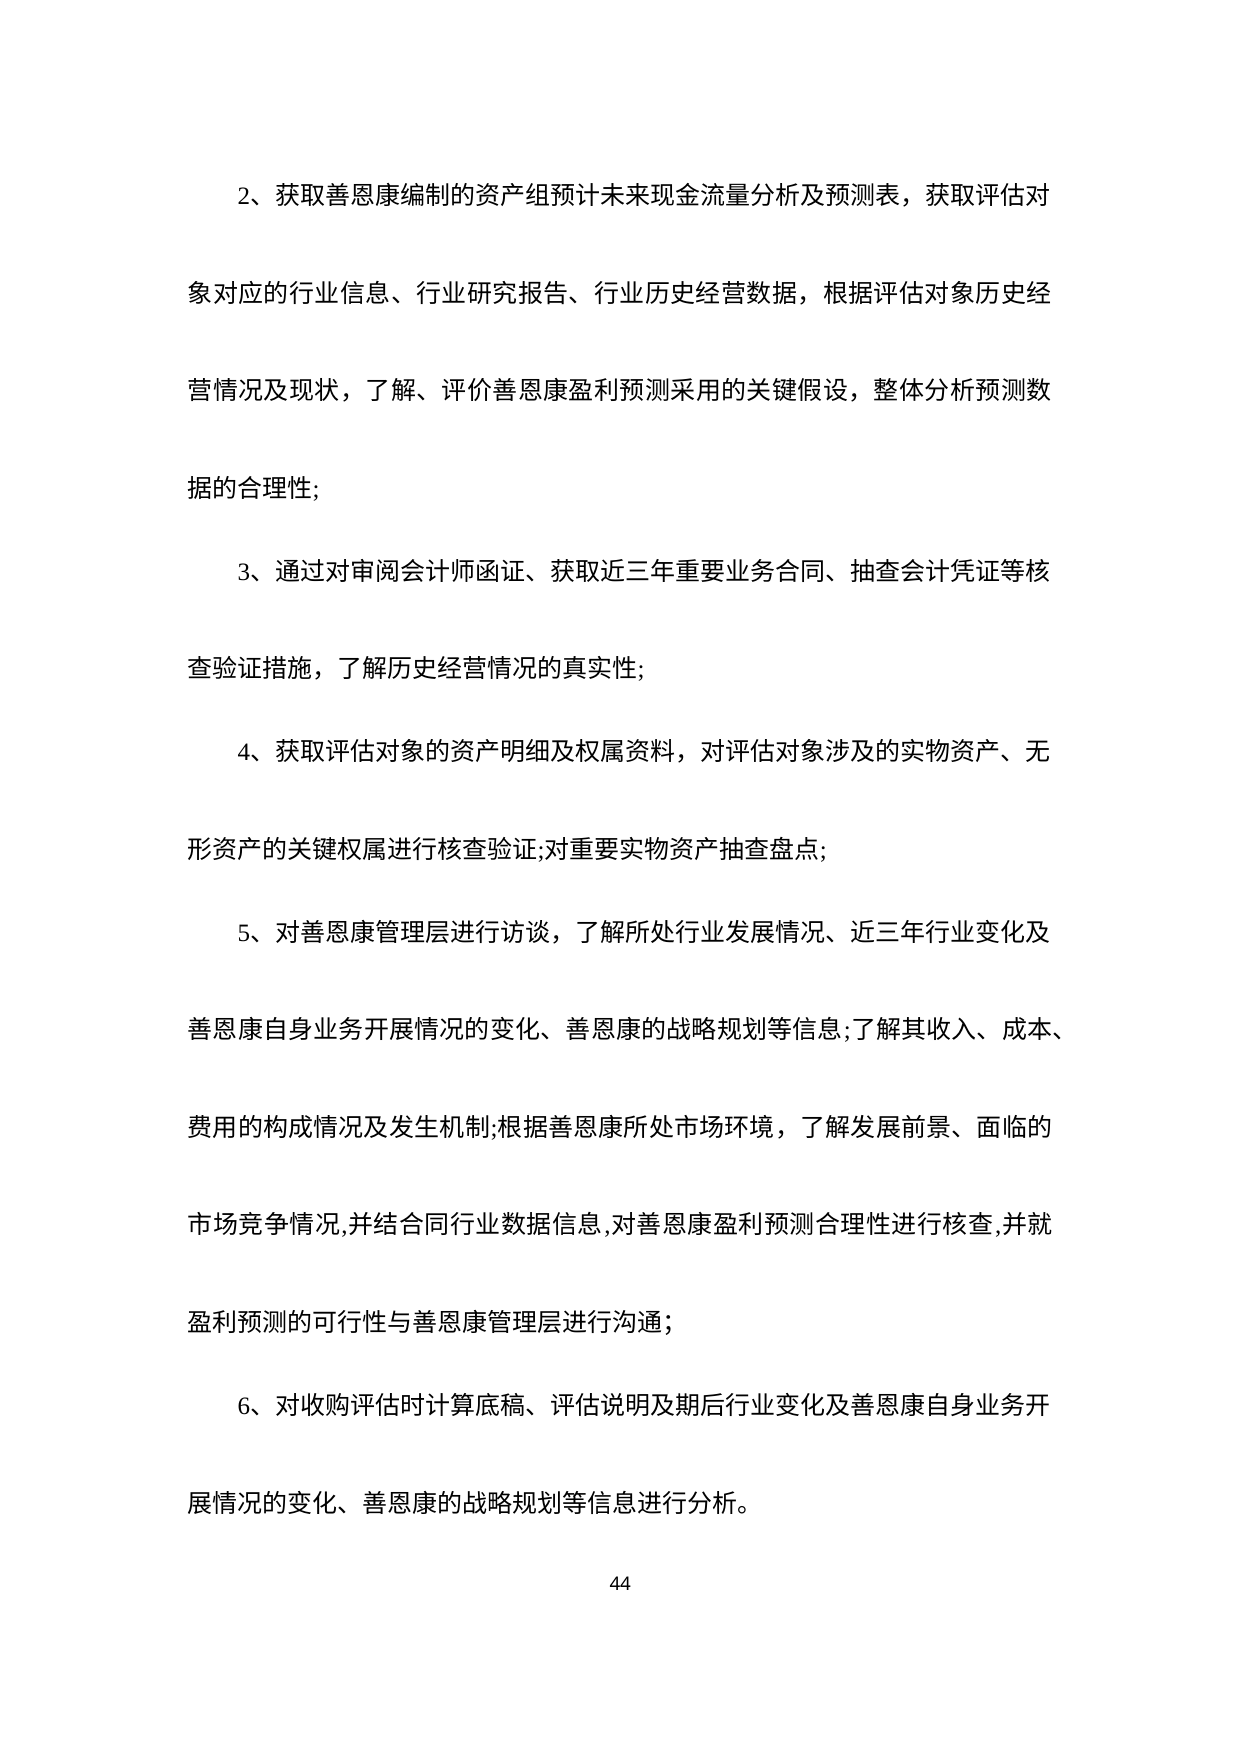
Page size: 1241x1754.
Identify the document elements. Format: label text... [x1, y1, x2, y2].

text 4、获取评估对象的资产明细及权属资料，对评估对象涉及的实物资产、无形资产的关键权属进行核查验证;对重要实物资产抽查盘点; [187, 717, 1053, 880]
text 5、对善恩康管理层进行访谈，了解所处行业发展情况、近三年行业变化及善恩康自身业务开展情况的变化、善恩康的战略规划等信息;了解其收入、成本、费用的构成情况及发生机制;根据善恩康所处市场环境，了解发展前景、面临的市场竞争情况,并结合同行业数据信息,对善恩康盈利预测合理性进行核查,并就盈利预测的可行性与善恩康管理层进行沟通； [187, 898, 1053, 1353]
text 3、通过对审阅会计师函证、获取近三年重要业务合同、抽查会计凭证等核查验证措施，了解历史经营情况的真实性; [187, 537, 1053, 699]
text 2、获取善恩康编制的资产组预计未来现金流量分析及预测表，获取评估对象对应的行业信息、行业研究报告、行业历史经营数据，根据评估对象历史经营情况及现状，了解、评价善恩康盈利预测采用的关键假设，整体分析预测数据的合理性; [187, 161, 1053, 519]
text 6、对收购评估时计算底稿、评估说明及期后行业变化及善恩康自身业务开展情况的变化、善恩康的战略规划等信息进行分析。 [187, 1371, 1053, 1534]
